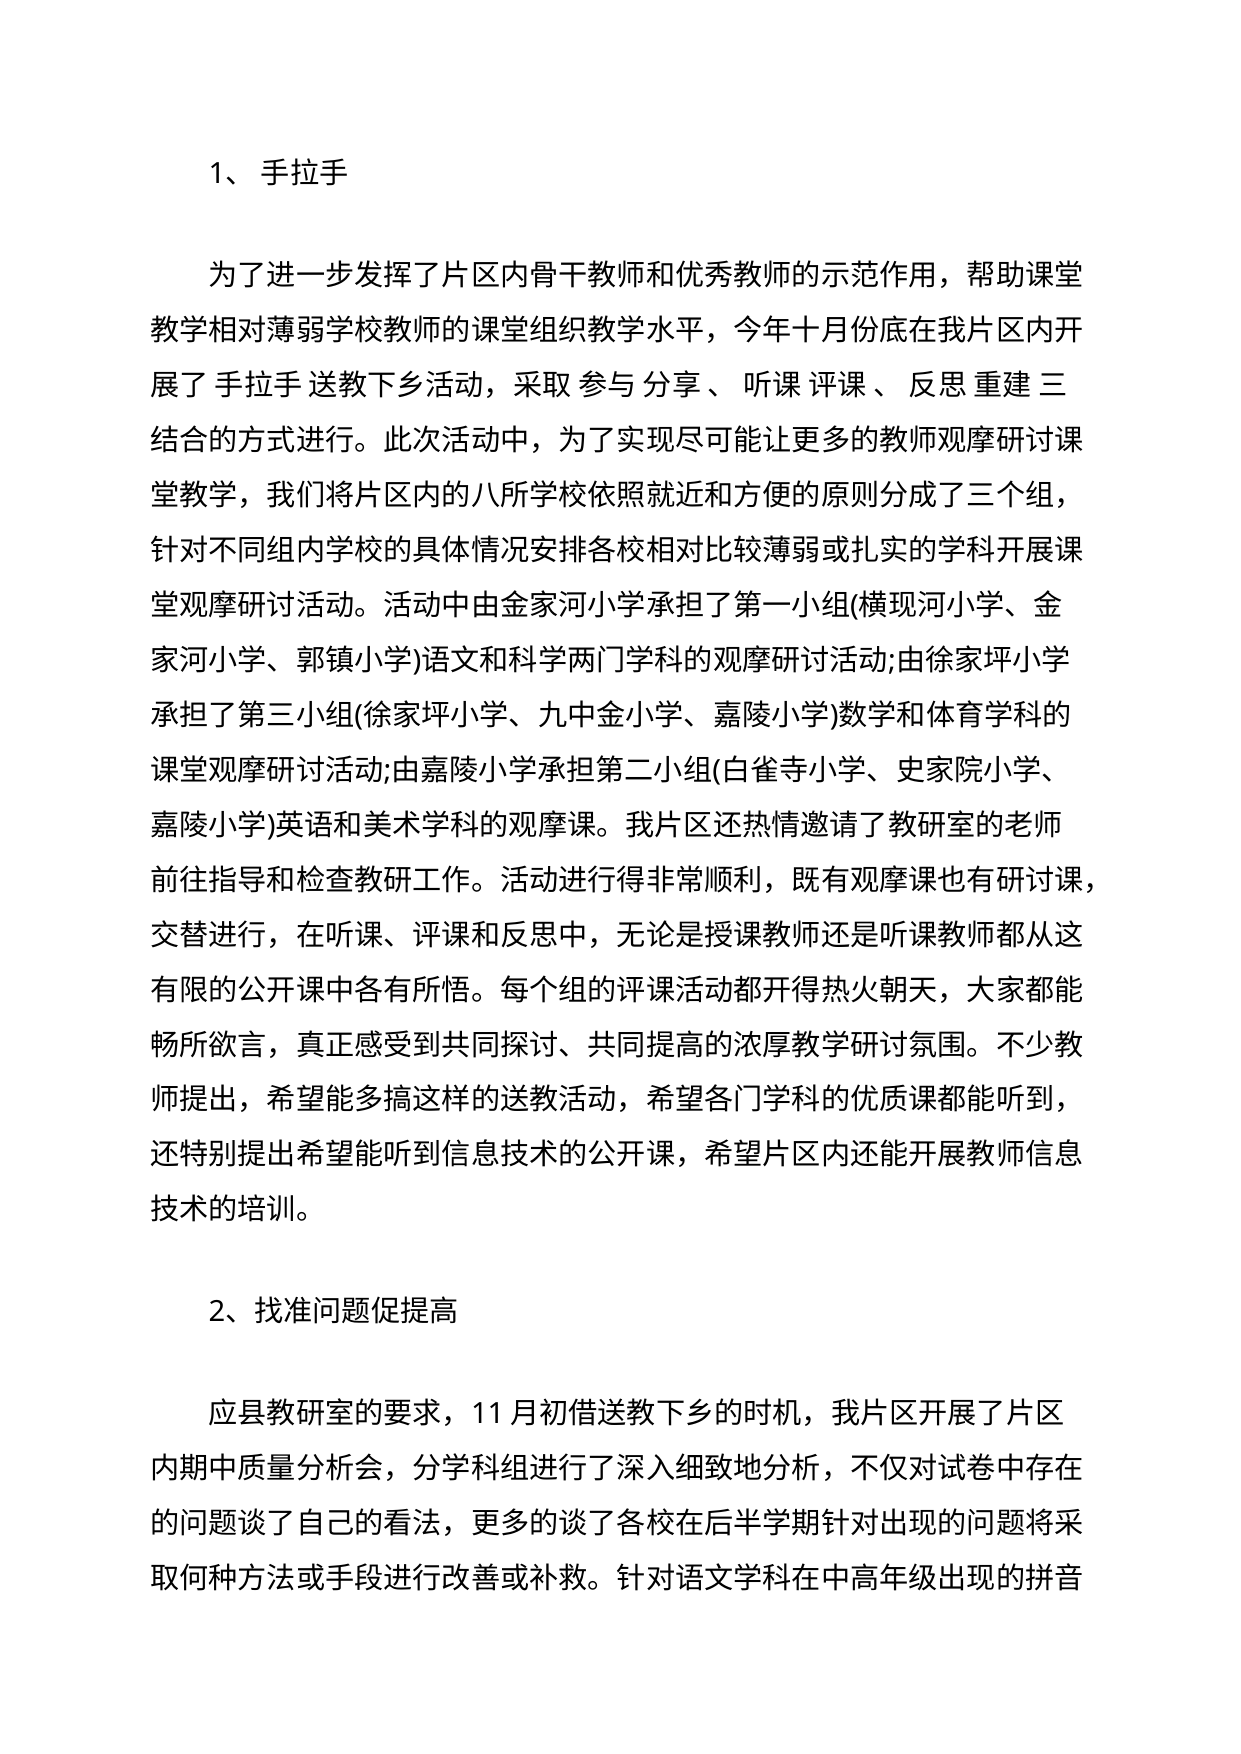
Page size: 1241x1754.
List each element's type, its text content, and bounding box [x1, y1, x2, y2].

text 为了进一步发挥了片区内骨干教师和优秀教师的示范作用，帮助课堂教学相对薄弱学校教师的课堂组织教学水平，今年十月份底在我片区内开展了 手拉手 送教下乡活动，采取 参与 分享 、 听课 评课 、 反思 重建 三结合的方式进行。此次活动中，为了实现尽可能让更多的教师观摩研讨课堂教学，我们将片区内的八所学校依照就近和方便的原则分成了三个组，针对不同组内学校的具体情况安排各校相对比较薄弱或扎实的学科开展课堂观摩研讨活动。活动中由金家河小学承担了第一小组(横现河小学、金家河小学、郭镇小学)语文和科学两门学科的观摩研讨活动;由徐家坪小学承担了第三小组(徐家坪小学、九中金小学、嘉陵小学)数学和体育学科的课堂观摩研讨活动;由嘉陵小学承担第二小组(白雀寺小学、史家院小学、嘉陵小学)英语和美术学科的观摩课。我片区还热情邀请了教研室的老师前往指导和检查教研工作。活动进行得非常顺利，既有观摩课也有研讨课，交替进行，在听课、评课和反思中，无论是授课教师还是听课教师都从这有限的公开课中各有所悟。每个组的评课活动都开得热火朝天，大家都能畅所欲言，真正感受到共同探讨、共同提高的浓厚教学研讨氛围。不少教师提出，希望能多搞这样的送教活动，希望各门学科的优质课都能听到，还特别提出希望能听到信息技术的公开课，希望片区内还能开展教师信息技术的培训。 [150, 252, 1090, 1228]
text 1、 手拉手 [150, 150, 1090, 192]
text 2、找准问题促提高 [150, 1287, 1090, 1330]
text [150, 1389, 1090, 1597]
